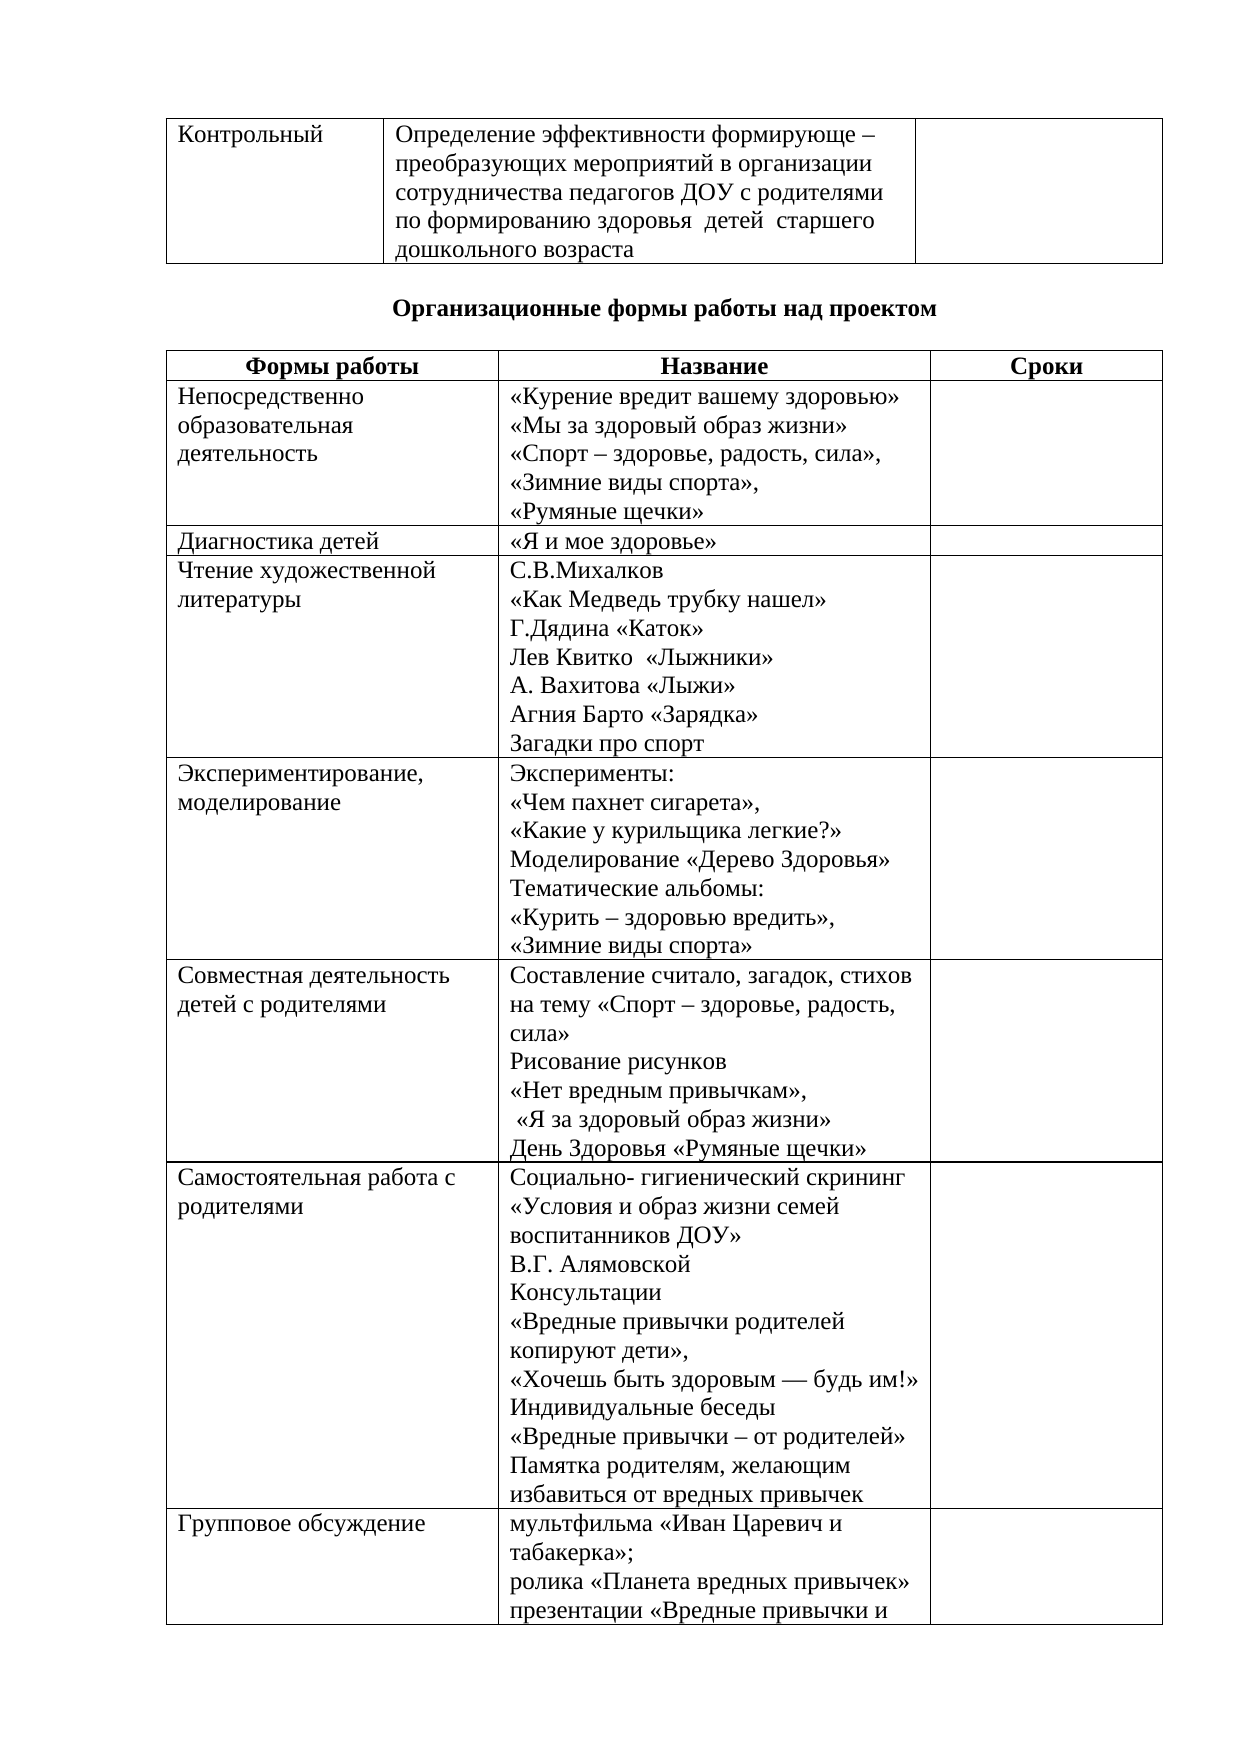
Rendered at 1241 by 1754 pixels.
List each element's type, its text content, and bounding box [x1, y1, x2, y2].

table_cell [931, 556, 1162, 757]
table_cell Эксперименты: «Чем пахнет сигарета», «Какие у курильщика легкие?» Моделирование «Дерево Здоровья» Тематические альбомы: «Курить – здоровью вредить», «Зимние виды спорта» [499, 758, 930, 959]
table_cell [931, 526, 1162, 554]
table_cell Самостоятельная работа с родителями [167, 1163, 498, 1507]
table_cell [931, 1509, 1162, 1623]
table_cell [931, 1163, 1162, 1507]
table_cell Диагностика детей [167, 526, 498, 554]
table_cell [931, 960, 1162, 1161]
table_cell «Курение вредит вашему здоровью» «Мы за здоровый образ жизни» «Спорт – здоровье, радость, сила», «Зимние виды спорта», «Румяные щечки» [499, 381, 930, 525]
table_cell Непосредственно образовательная деятельность [167, 381, 498, 525]
table_cell [931, 758, 1162, 959]
table_cell Контрольный [167, 119, 383, 263]
table_cell «Я и мое здоровье» [499, 526, 930, 554]
table_header Название [499, 351, 930, 380]
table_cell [167, 1509, 498, 1623]
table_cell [499, 1509, 930, 1623]
table_header Формы работы [167, 351, 498, 380]
table_cell Определение эффективности формирующе – преобразующих мероприятий в организации сотрудничества педагогов ДОУ с родителями по формированию здоровья детей старшего дошкольного возраста [384, 119, 915, 263]
table_cell [931, 381, 1162, 525]
table_cell Составление считало, загадок, стихов на тему «Спорт – здоровье, радость, сила» Рисование рисунков «Нет вредным привычкам», «Я за здоровый образ жизни» День Здоровья «Румяные щечки» [499, 960, 930, 1161]
table_cell Совместная деятельность детей с родителями [167, 960, 498, 1161]
table_header Сроки [931, 351, 1162, 380]
table_cell С.В.Михалков «Как Медведь трубку нашел» Г.Дядина «Каток» Лев Квитко «Лыжники» А. Вахитова «Лыжи» Агния Барто «Зарядка» Загадки про спорт [499, 556, 930, 757]
table_cell [916, 119, 1162, 263]
table_cell Экспериментирование, моделирование [167, 758, 498, 959]
table_cell Социально- гигиенический скрининг «Условия и образ жизни семей воспитанников ДОУ» В.Г. Алямовской Консультации «Вредные привычки родителей копируют дети», «Хочешь быть здоровым — будь им!» Индивидуальные беседы «Вредные привычки – от родителей» Памятка родителям, желающим избавиться от вредных привычек [499, 1163, 930, 1507]
text Организационные формы работы над проектом [177, 293, 1152, 321]
table_cell Чтение художественной литературы [167, 556, 498, 757]
